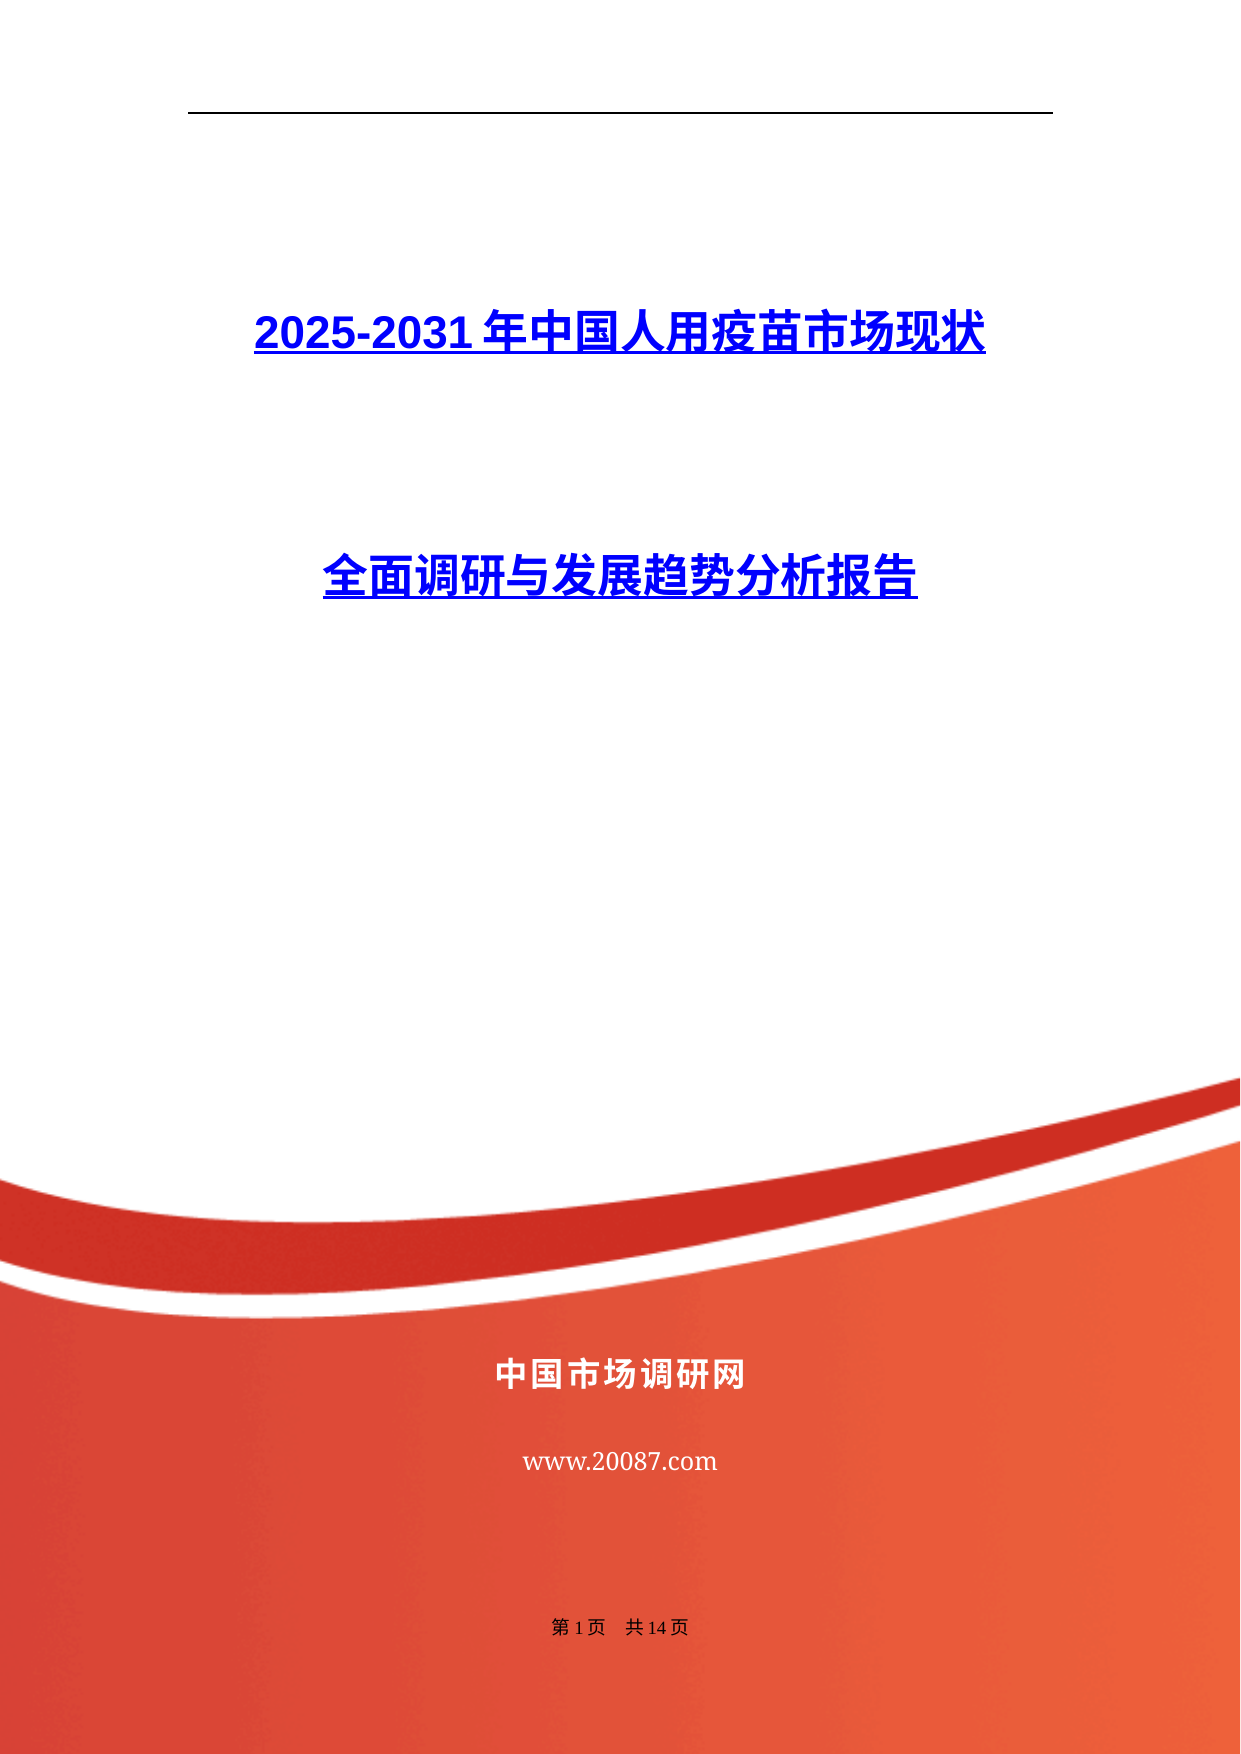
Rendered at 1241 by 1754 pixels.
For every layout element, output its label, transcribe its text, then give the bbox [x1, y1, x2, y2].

subtitle 中国市场调研网 [187, 1339, 1053, 1404]
text www.20087.com [187, 1428, 1053, 1493]
picture [0, 1006, 1241, 1754]
table_header 2025-2031年中国人用疫苗市场现状全面调研与发展趋势分析报告 [188, 207, 1053, 773]
